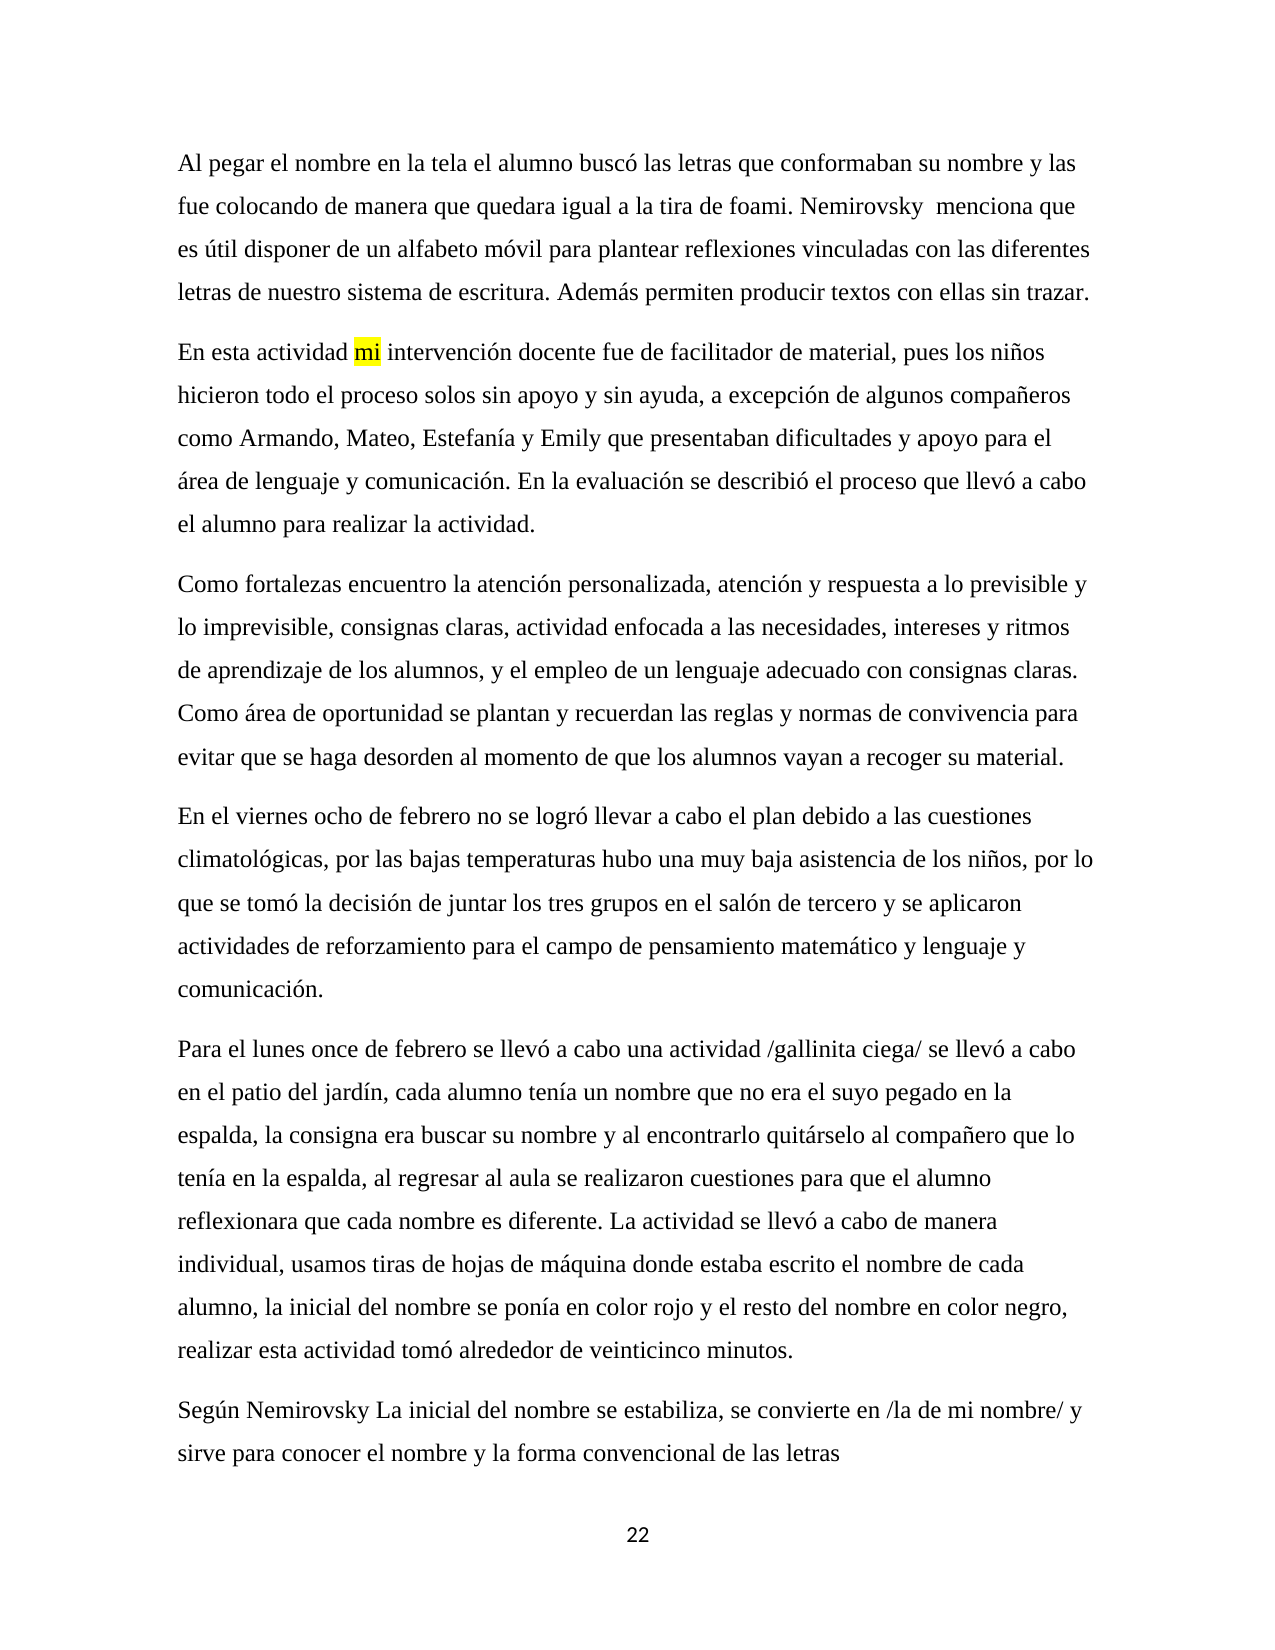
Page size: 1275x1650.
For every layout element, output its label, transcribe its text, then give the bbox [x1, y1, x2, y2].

text En esta actividad mi intervención docente fue de facilitador de material, pues los niños hicieron todo el proceso solos sin apoyo y sin ayuda, a excepción de algunos compañeros como Armando, Mateo, Estefanía y Emily que presentaban dificultades y apoyo para el área de lenguaje y comunicación. En la evaluación se describió el proceso que llevó a cabo el alumno para realizar la actividad. [177, 337, 1098, 538]
text Al pegar el nombre en la tela el alumno buscó las letras que conformaban su nombre y las fue colocando de manera que quedara igual a la tira de foami. Nemirovsky menciona que es útil disponer de un alfabeto móvil para plantear reflexiones vinculadas con las diferentes letras de nuestro sistema de escritura. Además permiten producir textos con ellas sin trazar. [177, 148, 1098, 306]
text En el viernes ocho de febrero no se logró llevar a cabo el plan debido a las cuestiones climatológicas, por las bajas temperaturas hubo una muy baja asistencia de los niños, por lo que se tomó la decisión de juntar los tres grupos en el salón de tercero y se aplicaron actividades de reforzamiento para el campo de pensamiento matemático y lenguaje y comunicación. [177, 801, 1098, 1003]
text Según Nemirovsky La inicial del nombre se estabiliza, se convierte en /la de mi nombre/ y sirve para conocer el nombre y la forma convencional de las letras [177, 1395, 1098, 1467]
text Para el lunes once de febrero se llevó a cabo una actividad /gallinita ciega/ se llevó a cabo en el patio del jardín, cada alumno tenía un nombre que no era el suyo pegado en la espalda, la consigna era buscar su nombre y al encontrarlo quitárselo al compañero que lo tenía en la espalda, al regresar al aula se realizaron cuestiones para que el alumno reflexionara que cada nombre es diferente. La actividad se llevó a cabo de manera individual, usamos tiras de hojas de máquina donde estaba escrito el nombre de cada alumno, la inicial del nombre se ponía en color rojo y el resto del nombre en color negro, realizar esta actividad tomó alrededor de veinticinco minutos. [177, 1034, 1098, 1364]
text Como fortalezas encuentro la atención personalizada, atención y respuesta a lo previsible y lo imprevisible, consignas claras, actividad enfocada a las necesidades, intereses y ritmos de aprendizaje de los alumnos, y el empleo de un lenguaje adecuado con consignas claras. Como área de oportunidad se plantan y recuerdan las reglas y normas de convivencia para evitar que se haga desorden al momento de que los alumnos vayan a recoger su material. [177, 569, 1098, 770]
